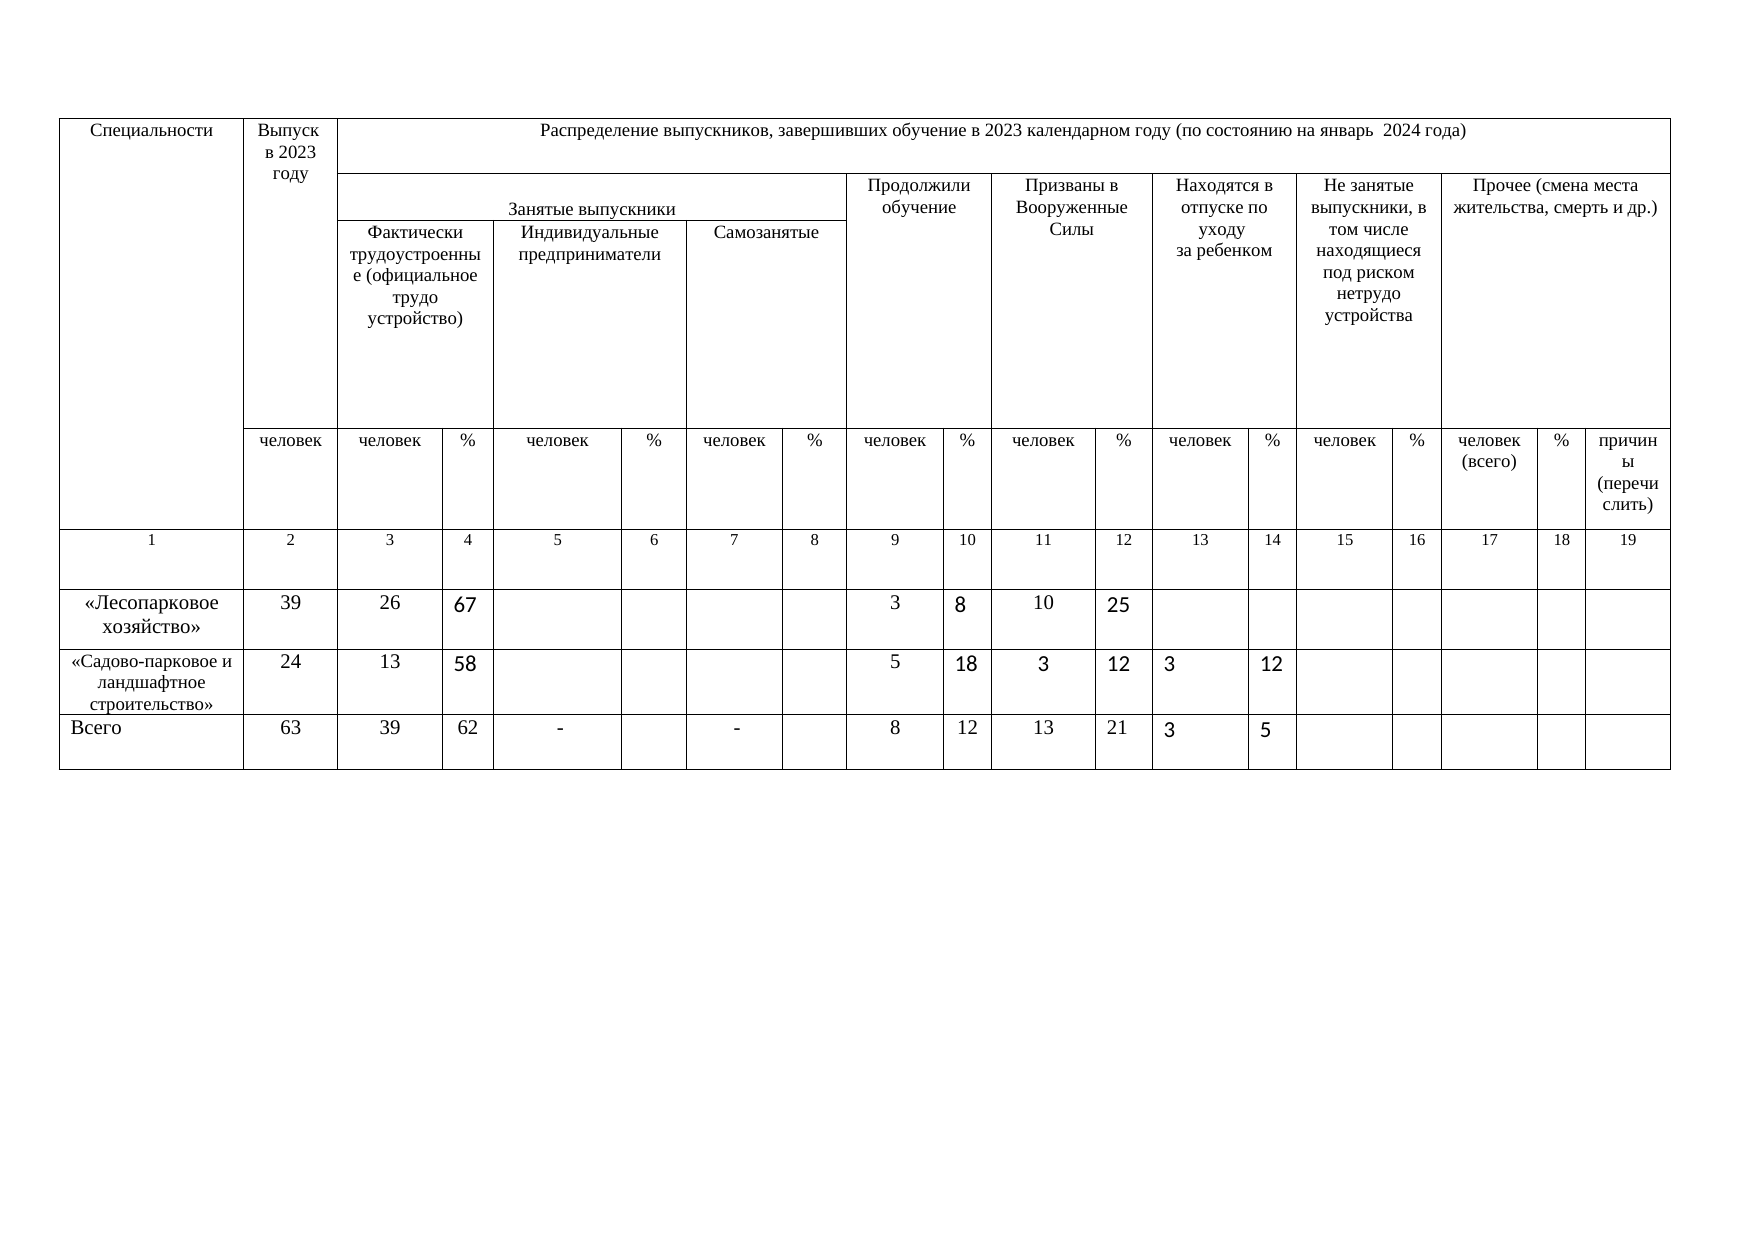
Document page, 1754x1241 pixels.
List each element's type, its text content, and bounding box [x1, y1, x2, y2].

table_cell 9 [847, 530, 943, 589]
table_cell [1586, 650, 1670, 714]
table_cell Находятся в отпуске по уходу за ребенком [1153, 174, 1296, 427]
table_cell [622, 715, 686, 769]
table_cell 18 [944, 650, 991, 714]
table_cell 6 [622, 530, 686, 589]
table_cell человек [687, 429, 782, 529]
table_cell 8 [847, 715, 943, 769]
table_cell 1 [60, 530, 243, 589]
table_cell % [1538, 429, 1585, 529]
table_cell Занятые выпускники [338, 174, 846, 220]
table_cell человек (всего) [1442, 429, 1537, 529]
table_cell [1586, 590, 1670, 648]
table_cell [1297, 715, 1392, 769]
table_cell Не занятые выпускники, в том числе находящиеся под риском нетрудо устройства [1297, 174, 1441, 427]
table_cell 8 [783, 530, 846, 589]
table_cell 3 [847, 590, 943, 648]
table_cell [494, 590, 621, 648]
table_cell 10 [992, 590, 1095, 648]
table_cell 14 [1249, 530, 1296, 589]
table_cell [1442, 590, 1537, 648]
table_cell - [687, 715, 782, 769]
table_cell 39 [244, 590, 337, 648]
table_cell [1297, 590, 1392, 648]
table_cell 58 [443, 650, 493, 714]
table_cell % [1393, 429, 1441, 529]
table_cell [622, 590, 686, 648]
table_cell 18 [1538, 530, 1585, 589]
table_cell человек [847, 429, 943, 529]
table_cell [1249, 590, 1296, 648]
table_cell 67 [443, 590, 493, 648]
table_cell % [622, 429, 686, 529]
table_cell человек [992, 429, 1095, 529]
table_cell % [783, 429, 846, 529]
table_cell [783, 650, 846, 714]
table_cell 3 [992, 650, 1095, 714]
table_cell 13 [1153, 530, 1248, 589]
table_cell [622, 650, 686, 714]
table_cell 13 [338, 650, 442, 714]
table_cell [1442, 715, 1537, 769]
table_cell Индивидуальные предприниматели [494, 221, 686, 427]
table_cell 13 [992, 715, 1095, 769]
table_cell 3 [338, 530, 442, 589]
table_cell Всего [60, 715, 243, 769]
table_cell % [1249, 429, 1296, 529]
table_cell 5 [847, 650, 943, 714]
table_cell [1586, 715, 1670, 769]
table_cell 3 [1153, 650, 1248, 714]
table_cell 3 [1153, 715, 1248, 769]
table_cell [1393, 650, 1441, 714]
table_cell 11 [992, 530, 1095, 589]
table_cell 39 [338, 715, 442, 769]
table_cell [1153, 590, 1248, 648]
table_cell 26 [338, 590, 442, 648]
table_cell [1538, 715, 1585, 769]
table_cell Самозанятые [687, 221, 846, 427]
table_cell % [1096, 429, 1152, 529]
table_cell 12 [1249, 650, 1296, 714]
table_cell [1393, 590, 1441, 648]
table_cell 10 [944, 530, 991, 589]
table_cell 12 [1096, 650, 1152, 714]
table_cell Призваны в Вооруженные Силы [992, 174, 1152, 427]
table_header Специальности [60, 119, 243, 529]
table_cell 21 [1096, 715, 1152, 769]
table_cell Фактически трудоустроенные (официальное трудо устройство) [338, 221, 493, 427]
table_cell 7 [687, 530, 782, 589]
table_cell «Лесопарковое хозяйство» [60, 590, 243, 648]
table_cell человек [338, 429, 442, 529]
table_header Распределение выпускников, завершивших обучение в 2023 календарном году (по состоянию на январь 2024 года) [338, 119, 1670, 173]
table_cell % [944, 429, 991, 529]
table_cell [783, 590, 846, 648]
table_cell 12 [1096, 530, 1152, 589]
table_cell Прочее (смена места жительства, смерть и др.) [1442, 174, 1670, 427]
table_cell 4 [443, 530, 493, 589]
table_cell - [494, 715, 621, 769]
table_cell 63 [244, 715, 337, 769]
table_cell человек [1153, 429, 1248, 529]
table_header Выпуск в 2023 году [244, 119, 337, 427]
table_cell % [443, 429, 493, 529]
table_cell 16 [1393, 530, 1441, 589]
table_cell 24 [244, 650, 337, 714]
table_cell [1442, 650, 1537, 714]
table_cell 8 [944, 590, 991, 648]
table_cell 25 [1096, 590, 1152, 648]
table_cell [687, 650, 782, 714]
table_cell 5 [494, 530, 621, 589]
table_cell Продолжили обучение [847, 174, 991, 427]
table_cell 5 [1249, 715, 1296, 769]
table_cell 12 [944, 715, 991, 769]
table_cell 2 [244, 530, 337, 589]
table_cell человек [244, 429, 337, 529]
table_cell причины (перечислить) [1586, 429, 1670, 529]
table_cell [1297, 650, 1392, 714]
table_cell [494, 650, 621, 714]
table_cell 19 [1586, 530, 1670, 589]
table_cell «Садово-парковое и ландшафтное строительство» [60, 650, 243, 714]
table_cell [687, 590, 782, 648]
table_cell 17 [1442, 530, 1537, 589]
table_cell 15 [1297, 530, 1392, 589]
table_cell человек [494, 429, 621, 529]
table_cell [1393, 715, 1441, 769]
table_cell [1538, 590, 1585, 648]
table_cell 62 [443, 715, 493, 769]
table_cell [783, 715, 846, 769]
table_cell человек [1297, 429, 1392, 529]
table_cell [1538, 650, 1585, 714]
